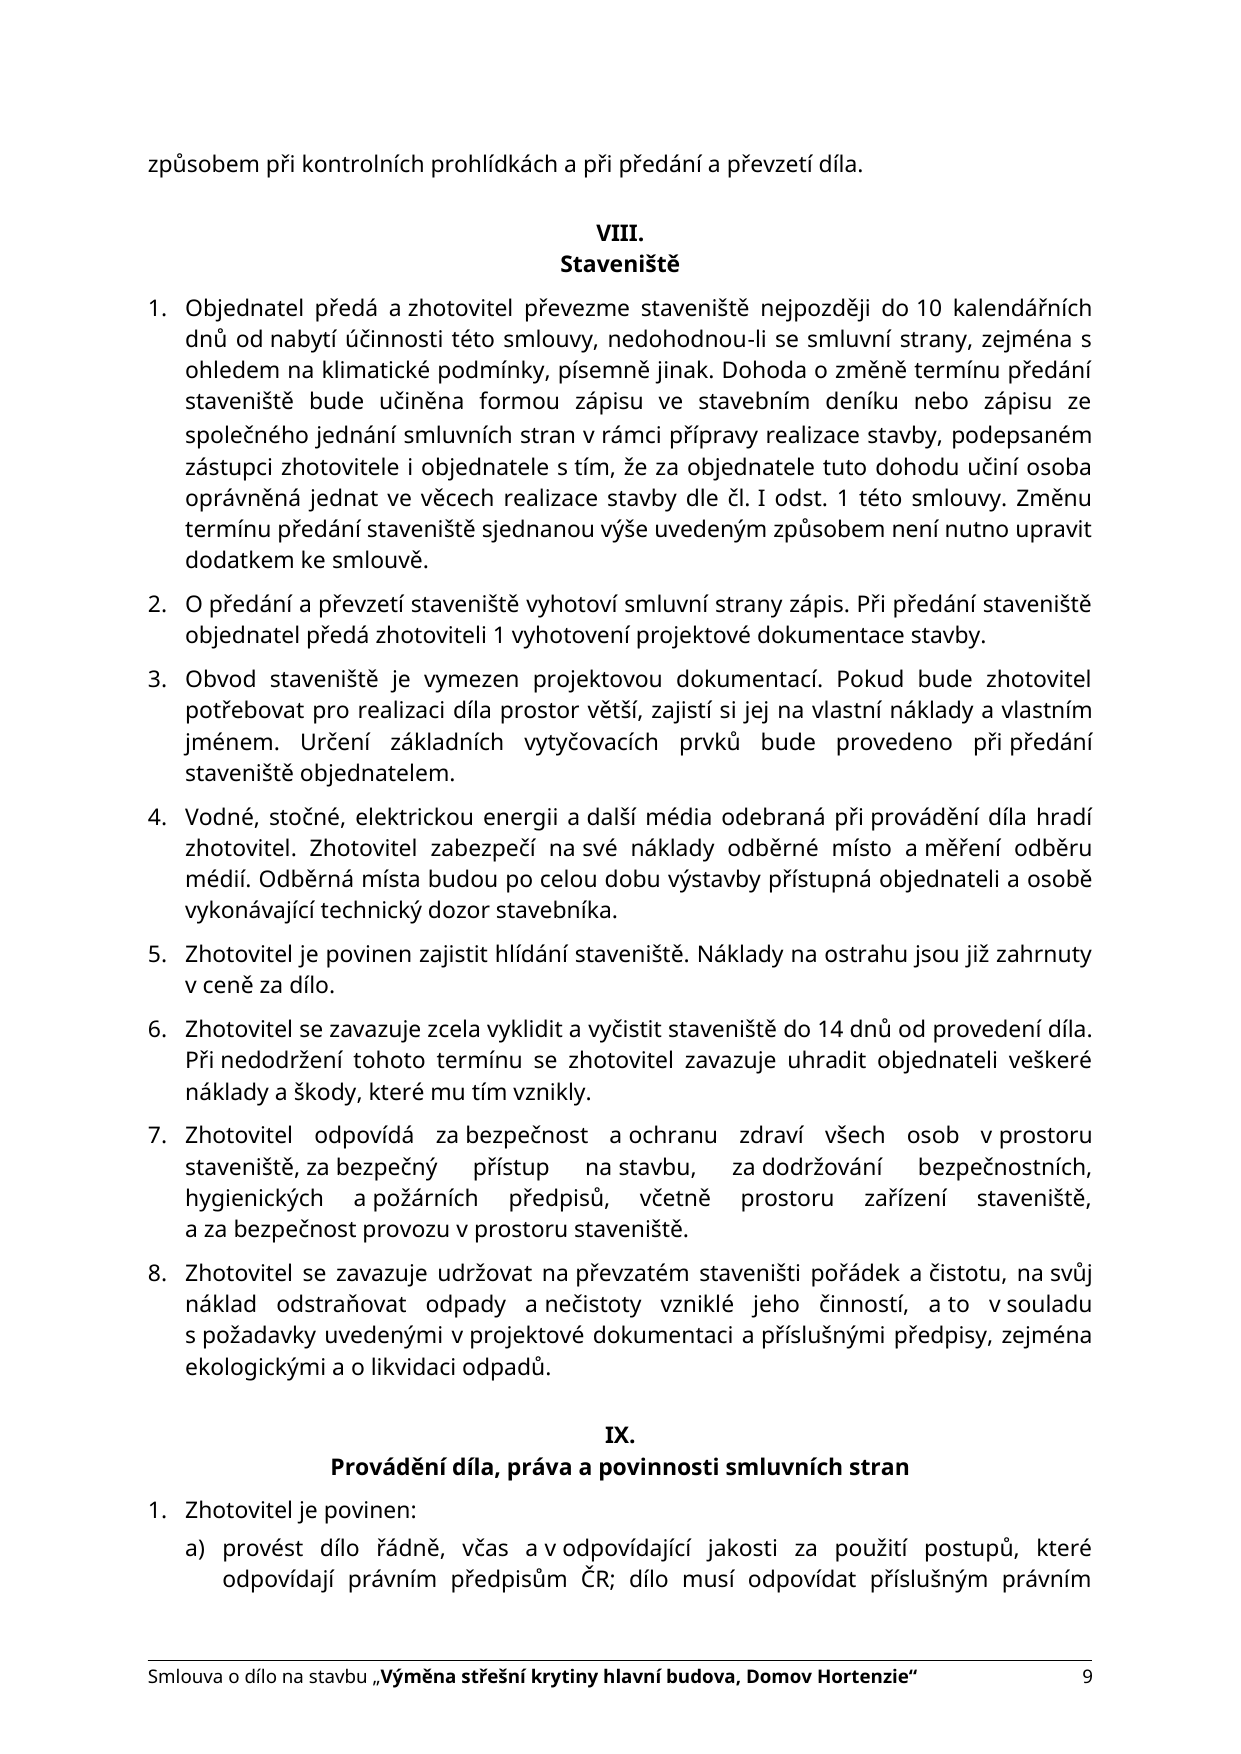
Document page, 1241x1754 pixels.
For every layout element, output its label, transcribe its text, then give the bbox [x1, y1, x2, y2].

list Zhotovitel se zavazuje udržovat na převzatém staveništi pořádek a čistotu, na svůj náklad odstraňovat odpady a nečistoty vzniklé jeho činností, a to v souladu s požadavky uvedenými v projektové dokumentaci a příslušnými předpisy, zejména ekologickými a o likvidaci odpadů. [148, 1257, 1092, 1382]
list Zhotovitel je povinen zajistit hlídání staveniště. Náklady na ostrahu jsou již zahrnuty v ceně za dílo. [148, 938, 1092, 1001]
text VIII. Staveniště [148, 216, 1092, 279]
list Vodné, stočné, elektrickou energii a další média odebraná při provádění díla hradí zhotovitel. Zhotovitel zabezpečí na své náklady odběrné místo a měření odběru médií. Odběrná místa budou po celou dobu výstavby přístupná objednateli a osobě vykonávající technický dozor stavebníka. [148, 801, 1092, 926]
list Zhotovitel odpovídá za bezpečnost a ochranu zdraví všech osob v prostoru staveniště, za bezpečný přístup na stavbu, za dodržování bezpečnostních, hygienických a požárních předpisů, včetně prostoru zařízení staveniště, a za bezpečnost provozu v prostoru staveniště. [148, 1119, 1092, 1244]
list Zhotovitel se zavazuje zcela vyklidit a vyčistit staveniště do 14 dnů od provedení díla. Při nedodržení tohoto termínu se zhotovitel zavazuje uhradit objednateli veškeré náklady a škody, které mu tím vznikly. [148, 1013, 1092, 1107]
list Obvod staveniště je vymezen projektovou dokumentací. Pokud bude zhotovitel potřebovat pro realizaci díla prostor větší, zajistí si jej na vlastní náklady a vlastním jménem. Určení základních vytyčovacích prvků bude provedeno při předání staveniště objednatelem. [148, 663, 1092, 788]
list O předání a převzetí staveniště vyhotoví smluvní strany zápis. Při předání staveniště objednatel předá zhotoviteli 1 vyhotovení projektové dokumentace stavby. [148, 588, 1092, 651]
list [148, 148, 1092, 179]
text IX. Provádění díla, práva a povinnosti smluvních stran [148, 1419, 1092, 1482]
list Objednatel předá a zhotovitel převezme staveniště nejpozději do 10 kalendářních dnů od nabytí účinnosti této smlouvy, nedohodnou-li se smluvní strany, zejména s ohledem na klimatické podmínky, písemně jinak. Dohoda o změně termínu předání staveniště bude učiněna formou zápisu ve stavebním deníku nebo zápisu ze společného jednání smluvních stran v rámci přípravy realizace stavby, podepsaném zástupci zhotovitele i objednatele s tím, že za objednatele tuto dohodu učiní osoba oprávněná jednat ve věcech realizace stavby dle čl. I odst. 1 této smlouvy. Změnu termínu předání staveniště sjednanou výše uvedeným způsobem není nutno upravit dodatkem ke smlouvě. [148, 291, 1092, 576]
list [185, 1532, 1092, 1594]
list Zhotovitel je povinen: [148, 1494, 1092, 1526]
